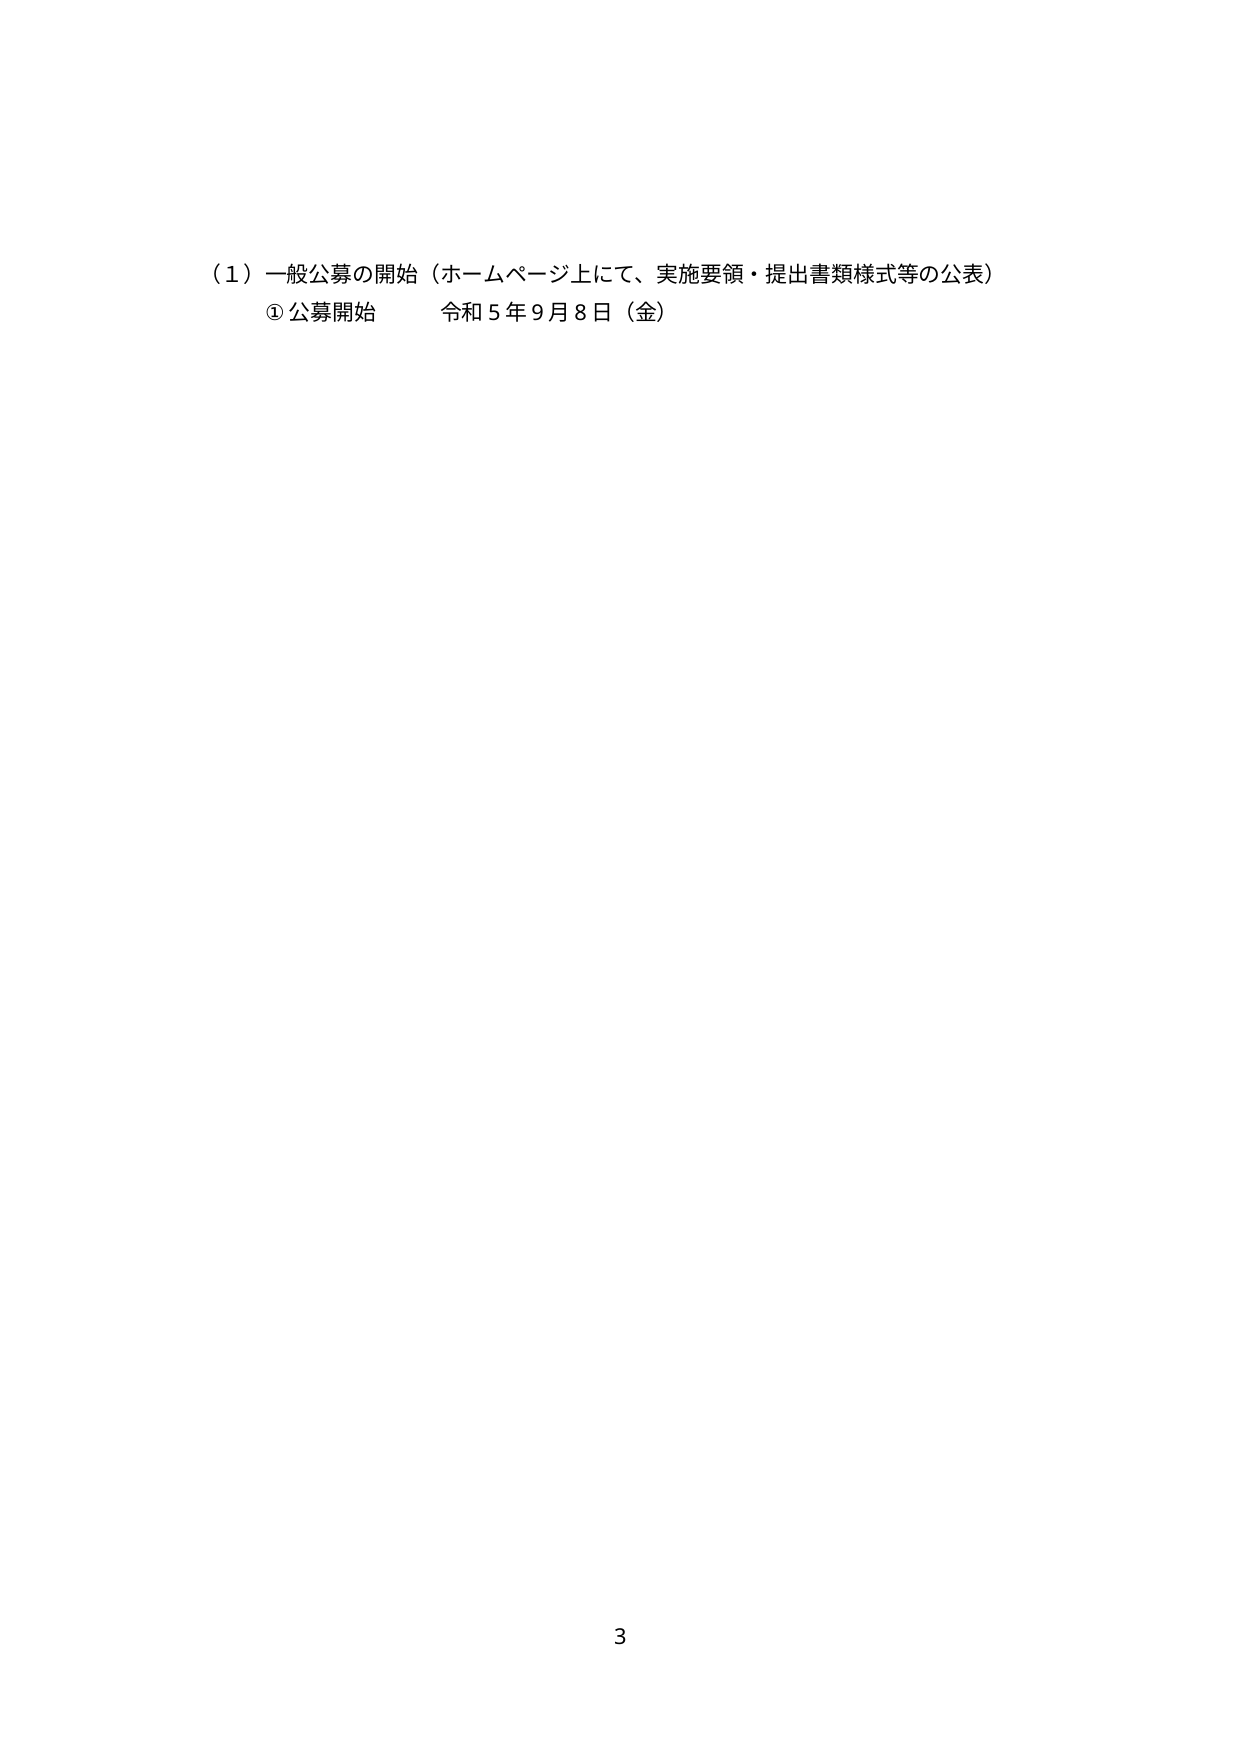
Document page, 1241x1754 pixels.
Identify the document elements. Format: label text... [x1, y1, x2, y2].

text ①公募開始 令和5年9月8日（金） [265, 292, 1063, 329]
text （１）一般公募の開始（ホームページ上にて、実施要領・提出書類様式等の公表） [199, 254, 1063, 292]
